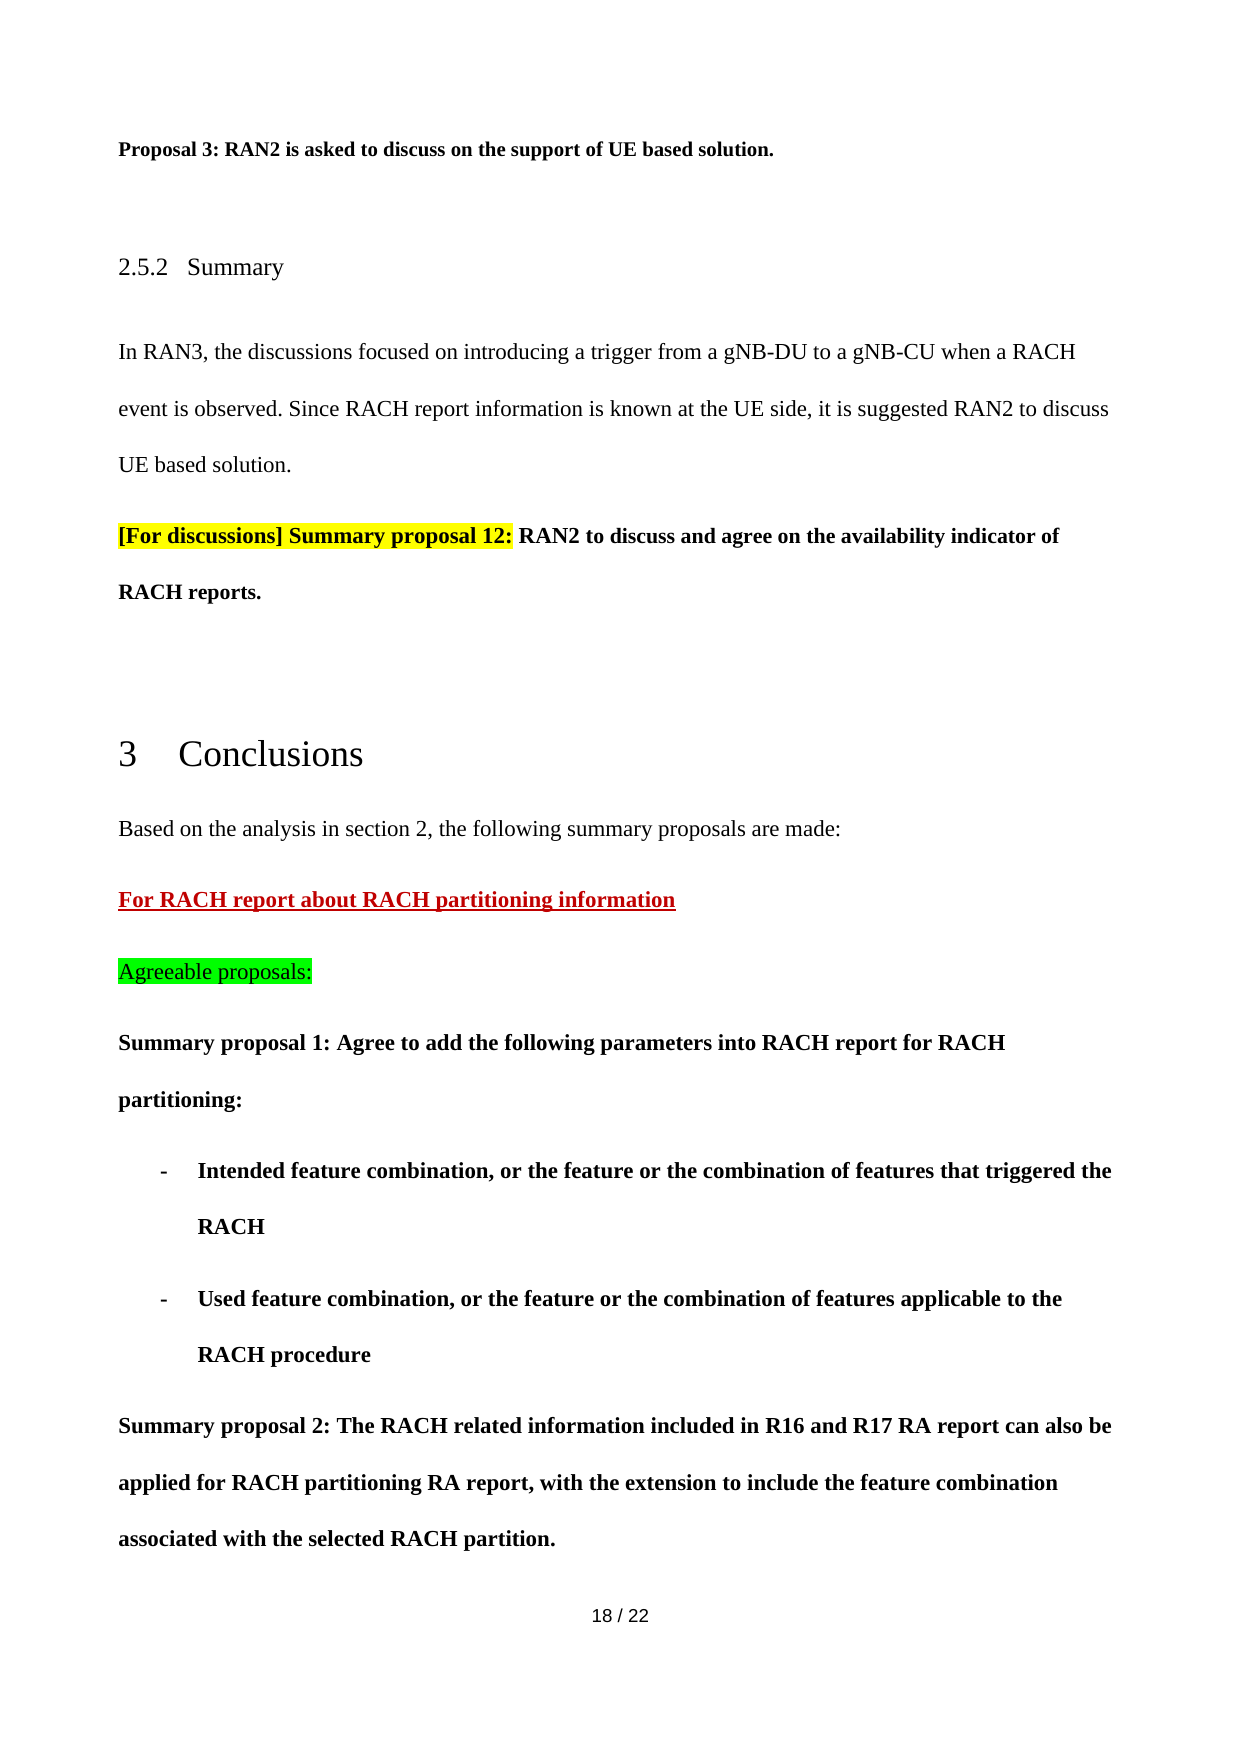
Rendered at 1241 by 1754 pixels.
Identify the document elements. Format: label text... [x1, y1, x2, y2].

text For RACH report about RACH partitioning information [118, 881, 1122, 918]
text In RAN3, the discussions focused on introducing a trigger from a gNB-DU to a gNB-CU when a RACH event is observed. Since RACH report information is known at the UE side, it is suggested RAN2 to discuss UE based solution. [118, 333, 1122, 483]
subtitle 3 Conclusions [118, 716, 1122, 791]
text Agreeable proposals: [118, 952, 1122, 990]
list Intended feature combination, or the feature or the combination of features that triggered the RACH [160, 1152, 1122, 1245]
list Used feature combination, or the feature or the combination of features applicable to the RACH procedure [160, 1279, 1122, 1373]
subtitle 2.5.2 Summary [118, 247, 1122, 285]
text Summary proposal 2: The RACH related information included in R16 and R17 RA report can also be applied for RACH partitioning RA report, with the extension to include the feature combination associated with the selected RACH partition. [118, 1407, 1122, 1557]
text Based on the analysis in section 2, the following summary proposals are made: [118, 809, 1122, 847]
text Proposal 3: RAN2 is asked to discuss on the support of UE based solution. [118, 130, 1122, 168]
text [For discussions] Summary proposal 12: RAN2 to discuss and agree on the availability indicator of RACH reports. [118, 517, 1122, 611]
text Summary proposal 1: Agree to add the following parameters into RACH report for RACH partitioning: [118, 1024, 1122, 1118]
